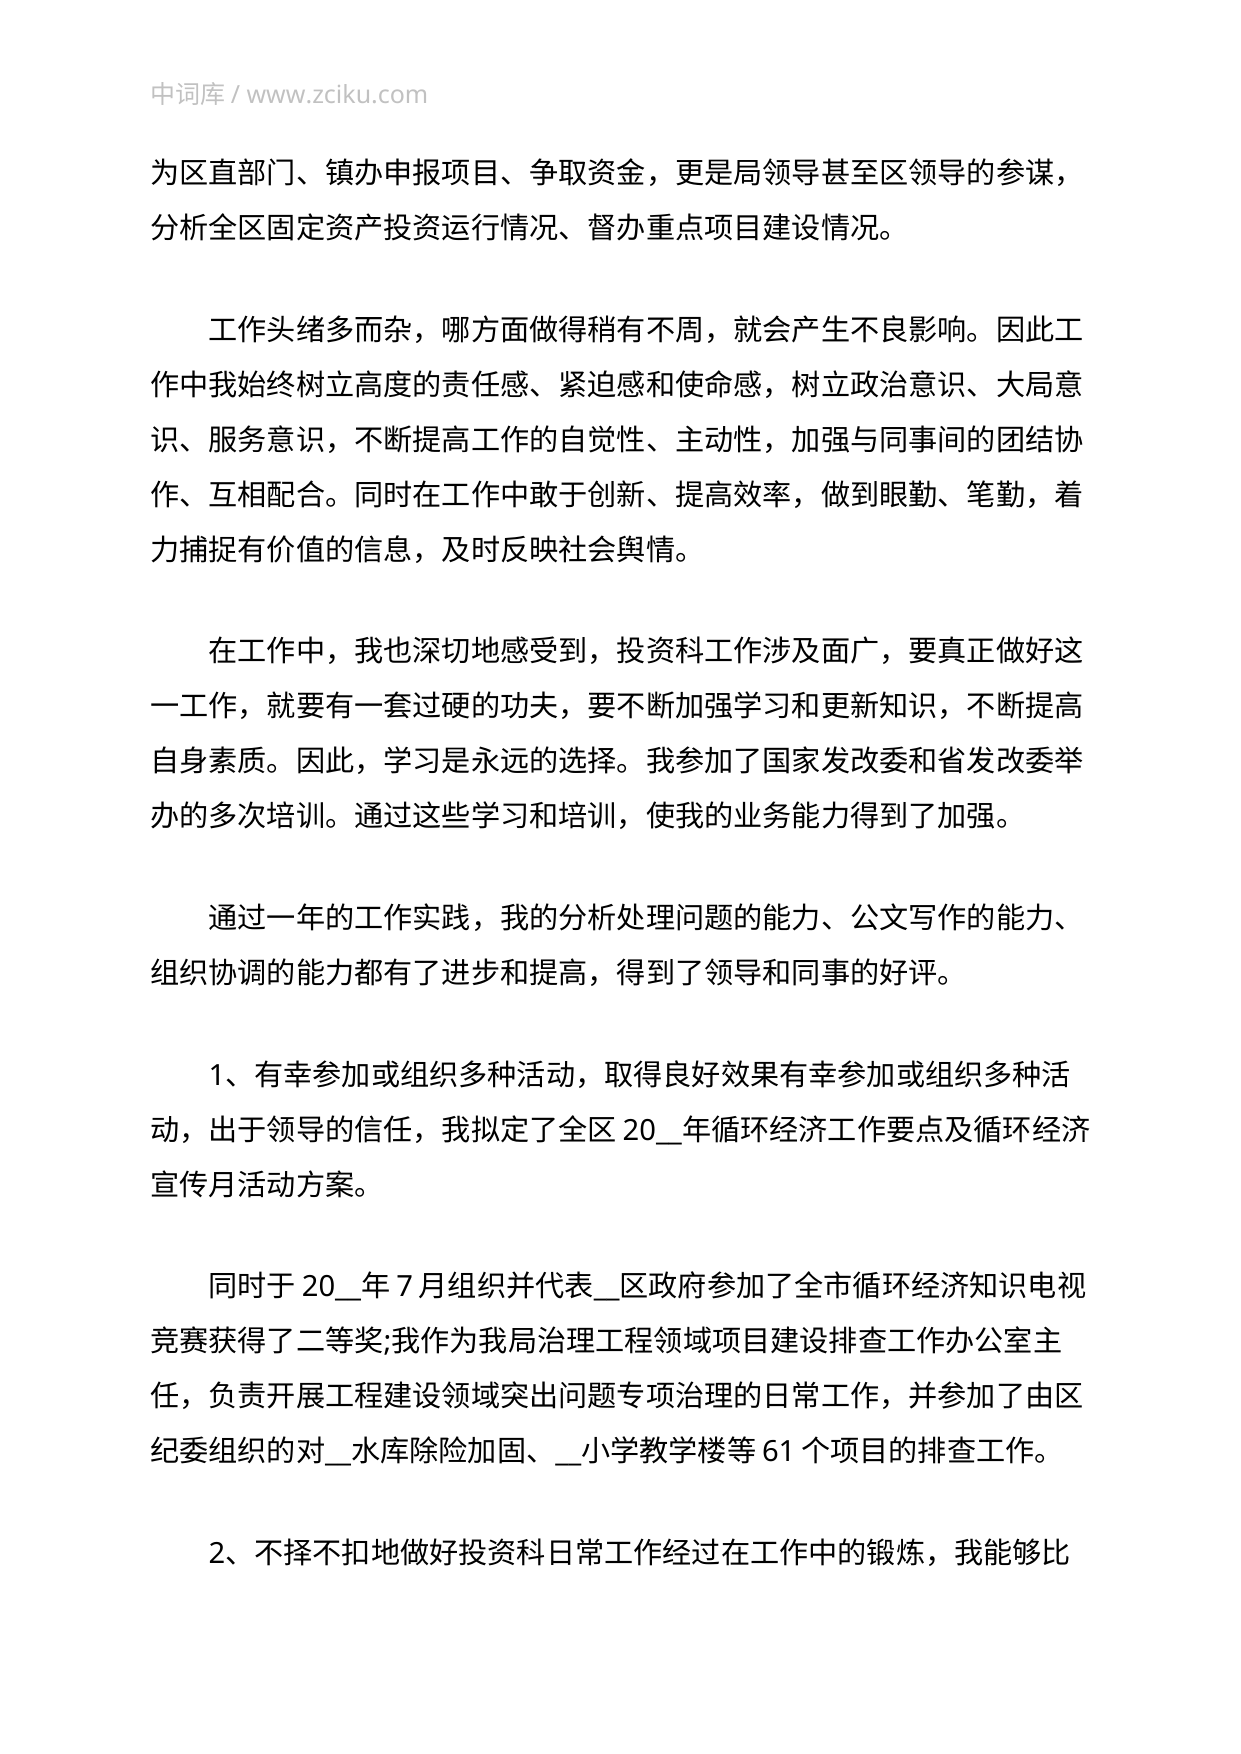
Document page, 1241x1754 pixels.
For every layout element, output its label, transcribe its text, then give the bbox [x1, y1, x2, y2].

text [150, 1530, 1090, 1572]
text 同时于20__年7月组织并代表__区政府参加了全市循环经济知识电视竞赛获得了二等奖;我作为我局治理工程领域项目建设排查工作办公室主任，负责开展工程建设领域突出问题专项治理的日常工作，并参加了由区纪委组织的对__水库除险加固、__小学教学楼等61个项目的排查工作。 [150, 1263, 1090, 1470]
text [150, 150, 1090, 247]
text 1、有幸参加或组织多种活动，取得良好效果有幸参加或组织多种活动，出于领导的信任，我拟定了全区20__年循环经济工作要点及循环经济宣传月活动方案。 [150, 1051, 1090, 1203]
text 工作头绪多而杂，哪方面做得稍有不周，就会产生不良影响。因此工作中我始终树立高度的责任感、紧迫感和使命感，树立政治意识、大局意识、服务意识，不断提高工作的自觉性、主动性，加强与同事间的团结协作、互相配合。同时在工作中敢于创新、提高效率，做到眼勤、笔勤，着力捕捉有价值的信息，及时反映社会舆情。 [150, 307, 1090, 568]
text 在工作中，我也深切地感受到，投资科工作涉及面广，要真正做好这一工作，就要有一套过硬的功夫，要不断加强学习和更新知识，不断提高自身素质。因此，学习是永远的选择。我参加了国家发改委和省发改委举办的多次培训。通过这些学习和培训，使我的业务能力得到了加强。 [150, 628, 1090, 835]
text 通过一年的工作实践，我的分析处理问题的能力、公文写作的能力、组织协调的能力都有了进步和提高，得到了领导和同事的好评。 [150, 894, 1090, 992]
